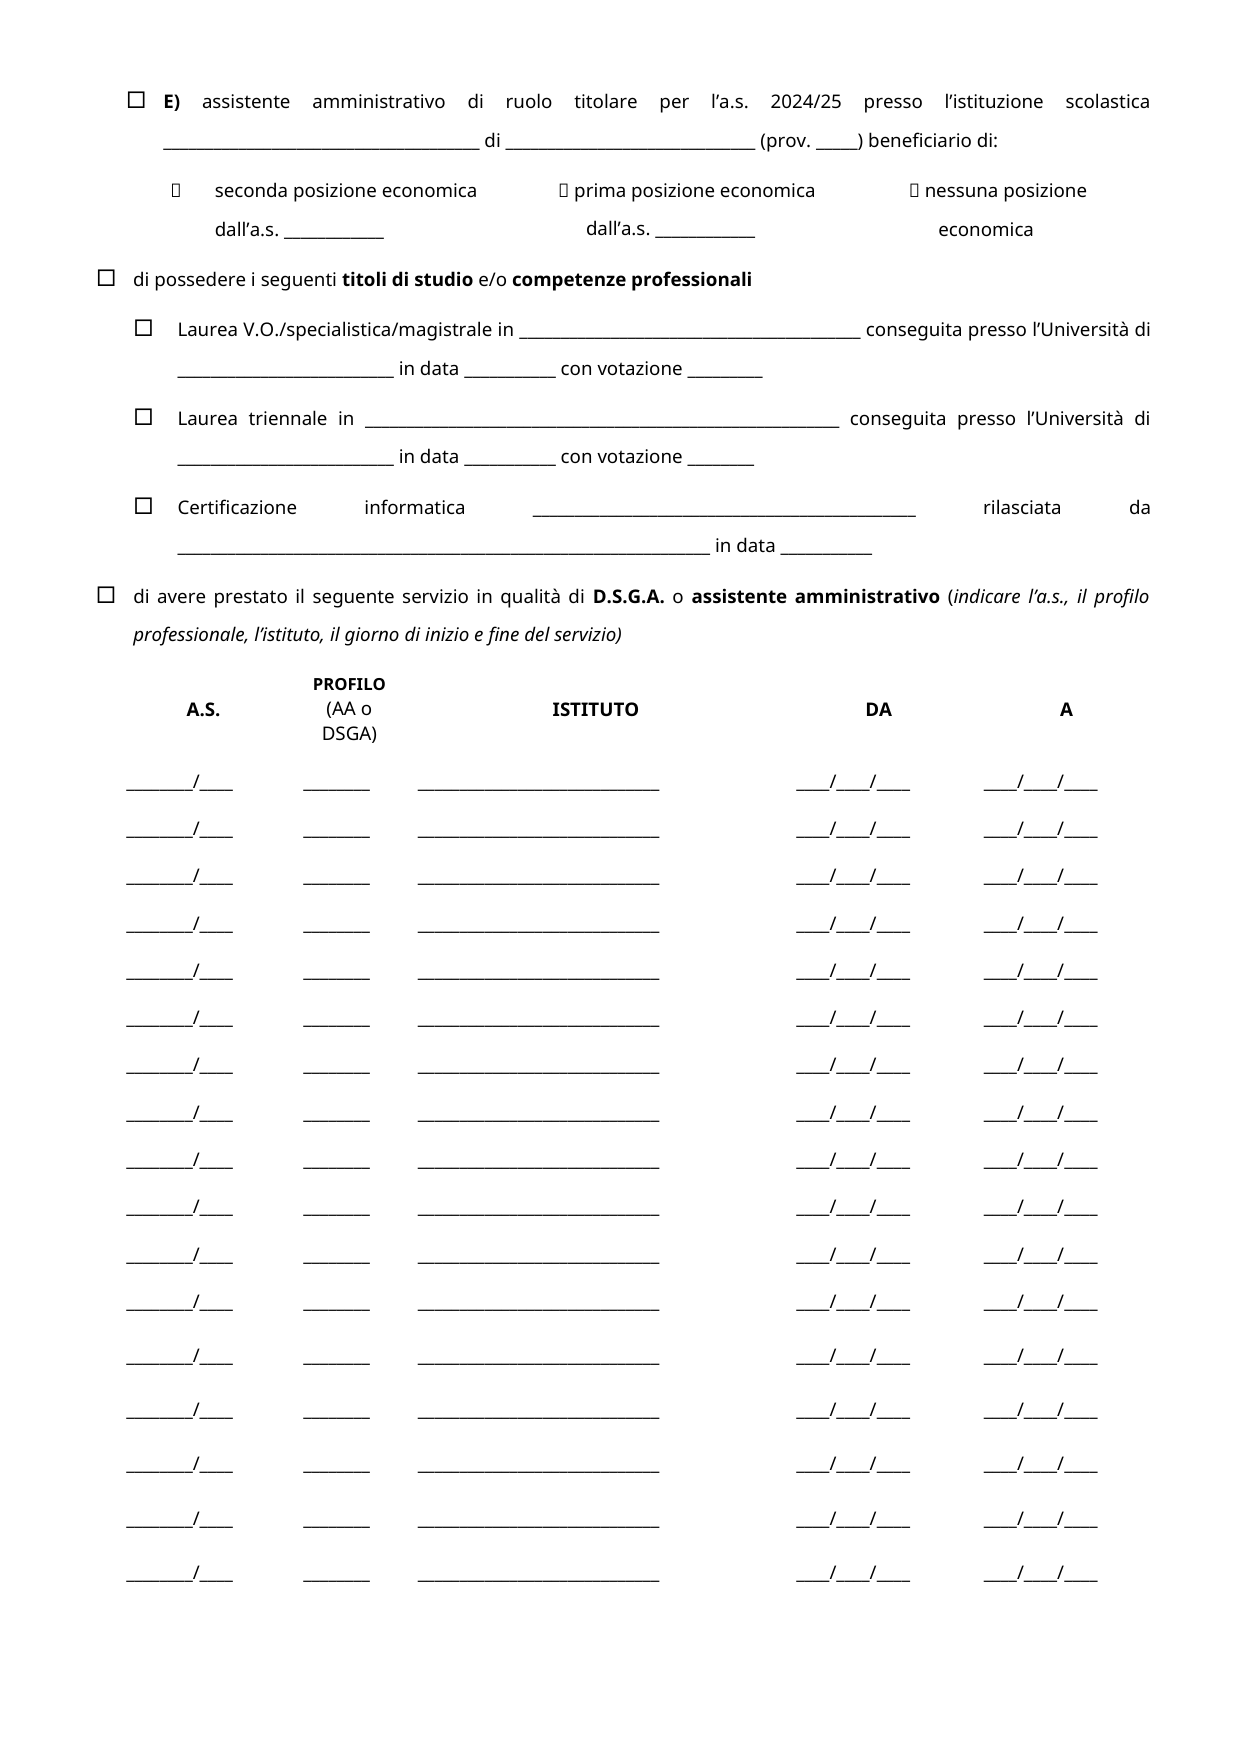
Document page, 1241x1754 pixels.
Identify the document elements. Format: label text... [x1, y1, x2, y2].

table_cell ____/____/____ [972, 1380, 1160, 1434]
table_cell ____/____/____ [972, 1279, 1160, 1326]
table_cell ____/____/____ [785, 1380, 972, 1434]
table_cell ____/____/____ [785, 901, 972, 948]
table_cell ________/____ [115, 806, 292, 853]
table_cell ____/____/____ [785, 948, 972, 995]
table_cell ________/____ [115, 1043, 292, 1090]
table_cell _____________________________ [406, 1489, 785, 1543]
table_cell ________/____ [115, 901, 292, 948]
table_cell ____/____/____ [972, 1090, 1160, 1137]
table_cell ________/____ [115, 995, 292, 1042]
table_cell _____________________________ [406, 1043, 785, 1090]
table_cell ________ [292, 853, 406, 901]
table_cell _____________________________ [406, 853, 785, 901]
table_cell ____/____/____ [785, 1043, 972, 1090]
list E) assistente amministrativo di ruolo titolare per l’a.s. 2024/25 presso l’istituzione scolastica ______________________________________ di ______________________________ (prov. _____) beneficiario di: [126, 89, 1152, 152]
table_cell ____/____/____ [972, 995, 1160, 1042]
table_cell ________/____ [115, 1326, 292, 1380]
table_header  nessuna posizione economica [875, 178, 1159, 266]
table_cell ________/____ [115, 1380, 292, 1434]
table_cell ________ [292, 1137, 406, 1184]
table_cell ____/____/____ [972, 1137, 1160, 1184]
list Certificazione informatica ______________________________________________ rilasciata da ________________________________________________________________ in data ___________ [133, 494, 1152, 558]
table_header  prima posizione economica dall’a.s. ____________ [545, 178, 875, 266]
table_header A [972, 673, 1160, 759]
table_cell ________/____ [115, 1184, 292, 1232]
table_cell ____/____/____ [785, 995, 972, 1042]
table_cell ____/____/____ [972, 1326, 1160, 1380]
table_cell ____/____/____ [972, 901, 1160, 948]
table_cell ____/____/____ [972, 853, 1160, 901]
table_cell _____________________________ [406, 1232, 785, 1279]
table_cell ________ [292, 1380, 406, 1434]
table_cell ________ [292, 1232, 406, 1279]
table_cell _____________________________ [406, 1279, 785, 1326]
list di possedere i seguenti titoli di studio e/o competenze professionali [96, 266, 1152, 291]
table_cell _____________________________ [406, 1090, 785, 1137]
table_cell ________ [292, 1326, 406, 1380]
table_cell ________ [292, 1184, 406, 1232]
table_cell ____/____/____ [785, 1137, 972, 1184]
list Laurea triennale in _________________________________________________________ conseguita presso l’Università di __________________________ in data ___________ con votazione ________ [133, 406, 1152, 469]
table_cell ____/____/____ [785, 1543, 972, 1597]
table_cell ____/____/____ [785, 1489, 972, 1543]
table_cell ____/____/____ [972, 759, 1160, 806]
table_cell ________/____ [115, 853, 292, 901]
table_cell ____/____/____ [972, 1232, 1160, 1279]
table_cell ________/____ [115, 1279, 292, 1326]
table_cell ____/____/____ [785, 1435, 972, 1489]
table_cell ____/____/____ [785, 1090, 972, 1137]
table_cell ____/____/____ [972, 1489, 1160, 1543]
table_cell _____________________________ [406, 948, 785, 995]
table_cell _____________________________ [406, 806, 785, 853]
table_cell ____/____/____ [785, 1184, 972, 1232]
table_cell _____________________________ [406, 1435, 785, 1489]
table_cell ________ [292, 1090, 406, 1137]
table_cell ____/____/____ [972, 948, 1160, 995]
table_cell ________ [292, 1043, 406, 1090]
table_cell _____________________________ [406, 759, 785, 806]
table_header DA [785, 673, 972, 759]
table_cell ____/____/____ [785, 1326, 972, 1380]
table_cell ____/____/____ [785, 806, 972, 853]
table_cell ____/____/____ [785, 759, 972, 806]
table_cell _____________________________ [406, 1184, 785, 1232]
table_cell ____/____/____ [972, 1435, 1160, 1489]
table_cell ________ [292, 1435, 406, 1489]
table_cell ________/____ [115, 1232, 292, 1279]
table_cell ____/____/____ [972, 1043, 1160, 1090]
table_cell ____/____/____ [972, 1543, 1160, 1597]
table_cell ________ [292, 948, 406, 995]
table_cell ________/____ [115, 759, 292, 806]
table_cell ________ [292, 1279, 406, 1326]
table_cell _____________________________ [406, 995, 785, 1042]
table_header PROFILO (AA o DSGA) [292, 673, 406, 759]
table_header ISTITUTO [406, 673, 785, 759]
table_cell ________ [292, 1489, 406, 1543]
table_cell ____/____/____ [785, 1232, 972, 1279]
table_cell ____/____/____ [972, 806, 1160, 853]
table_cell ____/____/____ [785, 853, 972, 901]
list di avere prestato il seguente servizio in qualità di D.S.G.A. o assistente amministrativo (indicare l’a.s., il profilo professionale, l’istituto, il giorno di inizio e fine del servizio) [96, 583, 1152, 647]
table_cell ____/____/____ [785, 1279, 972, 1326]
table_header  seconda posizione economica dall’a.s. ____________ [159, 178, 545, 266]
table_header A.S. [115, 673, 292, 759]
table_cell ________ [292, 806, 406, 853]
table_cell ________/____ [115, 1543, 292, 1597]
table_cell ________/____ [115, 948, 292, 995]
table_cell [406, 1543, 785, 1597]
table_cell ________ [292, 995, 406, 1042]
table_cell ________/____ [115, 1435, 292, 1489]
table_cell ________/____ [115, 1489, 292, 1543]
table_cell ________ [292, 901, 406, 948]
table_cell ________ [292, 759, 406, 806]
table_cell ____/____/____ [972, 1184, 1160, 1232]
list Laurea V.O./specialistica/magistrale in _________________________________________ conseguita presso l’Università di __________________________ in data ___________ con votazione _________ [133, 317, 1152, 380]
table_cell ________ [292, 1543, 406, 1597]
table_cell _____________________________ [406, 1326, 785, 1380]
table_cell ________/____ [115, 1090, 292, 1137]
table_cell _____________________________ [406, 1137, 785, 1184]
table_cell _____________________________ [406, 1380, 785, 1434]
table_cell _____________________________ [406, 901, 785, 948]
table_cell ________/____ [115, 1137, 292, 1184]
